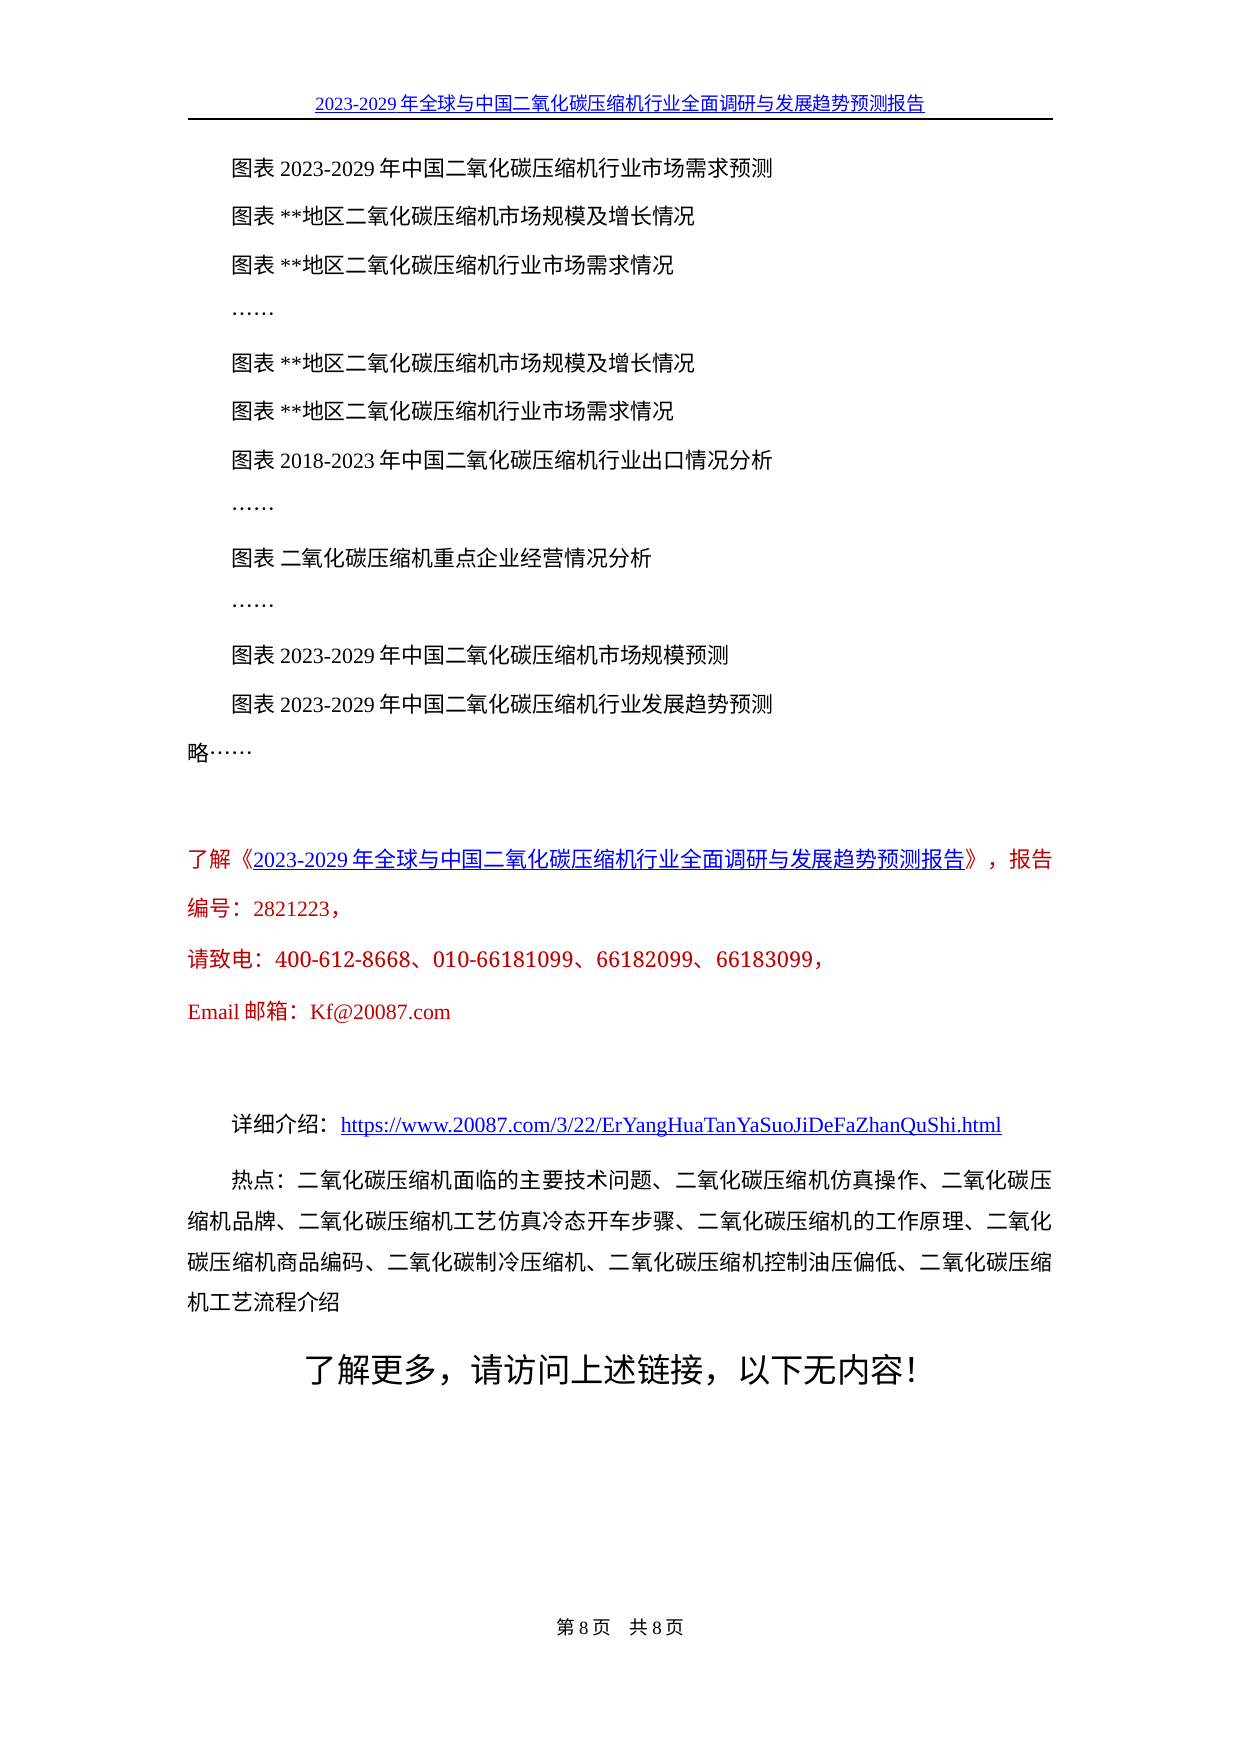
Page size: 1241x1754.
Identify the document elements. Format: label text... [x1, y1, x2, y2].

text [187, 150, 1053, 768]
text 了解《2023-2029年全球与中国二氧化碳压缩机行业全面调研与发展趋势预测报告》，报告编号：2821223， [187, 842, 1053, 923]
title 了解更多，请访问上述链接，以下无内容！ [187, 1335, 1053, 1400]
text 详细介绍：https://www.20087.com/3/22/ErYangHuaTanYaSuoJiDeFaZhanQuShi.html [187, 1106, 1053, 1139]
text 请致电：400-612-8668、010-66181099、66182099、66183099， [187, 942, 1053, 974]
text Email邮箱：Kf@20087.com [187, 993, 1053, 1026]
text 热点：二氧化碳压缩机面临的主要技术问题、二氧化碳压缩机仿真操作、二氧化碳压缩机品牌、二氧化碳压缩机工艺仿真冷态开车步骤、二氧化碳压缩机的工作原理、二氧化碳压缩机商品编码、二氧化碳制冷压缩机、二氧化碳压缩机控制油压偏低、二氧化碳压缩机工艺流程介绍 [187, 1163, 1053, 1317]
